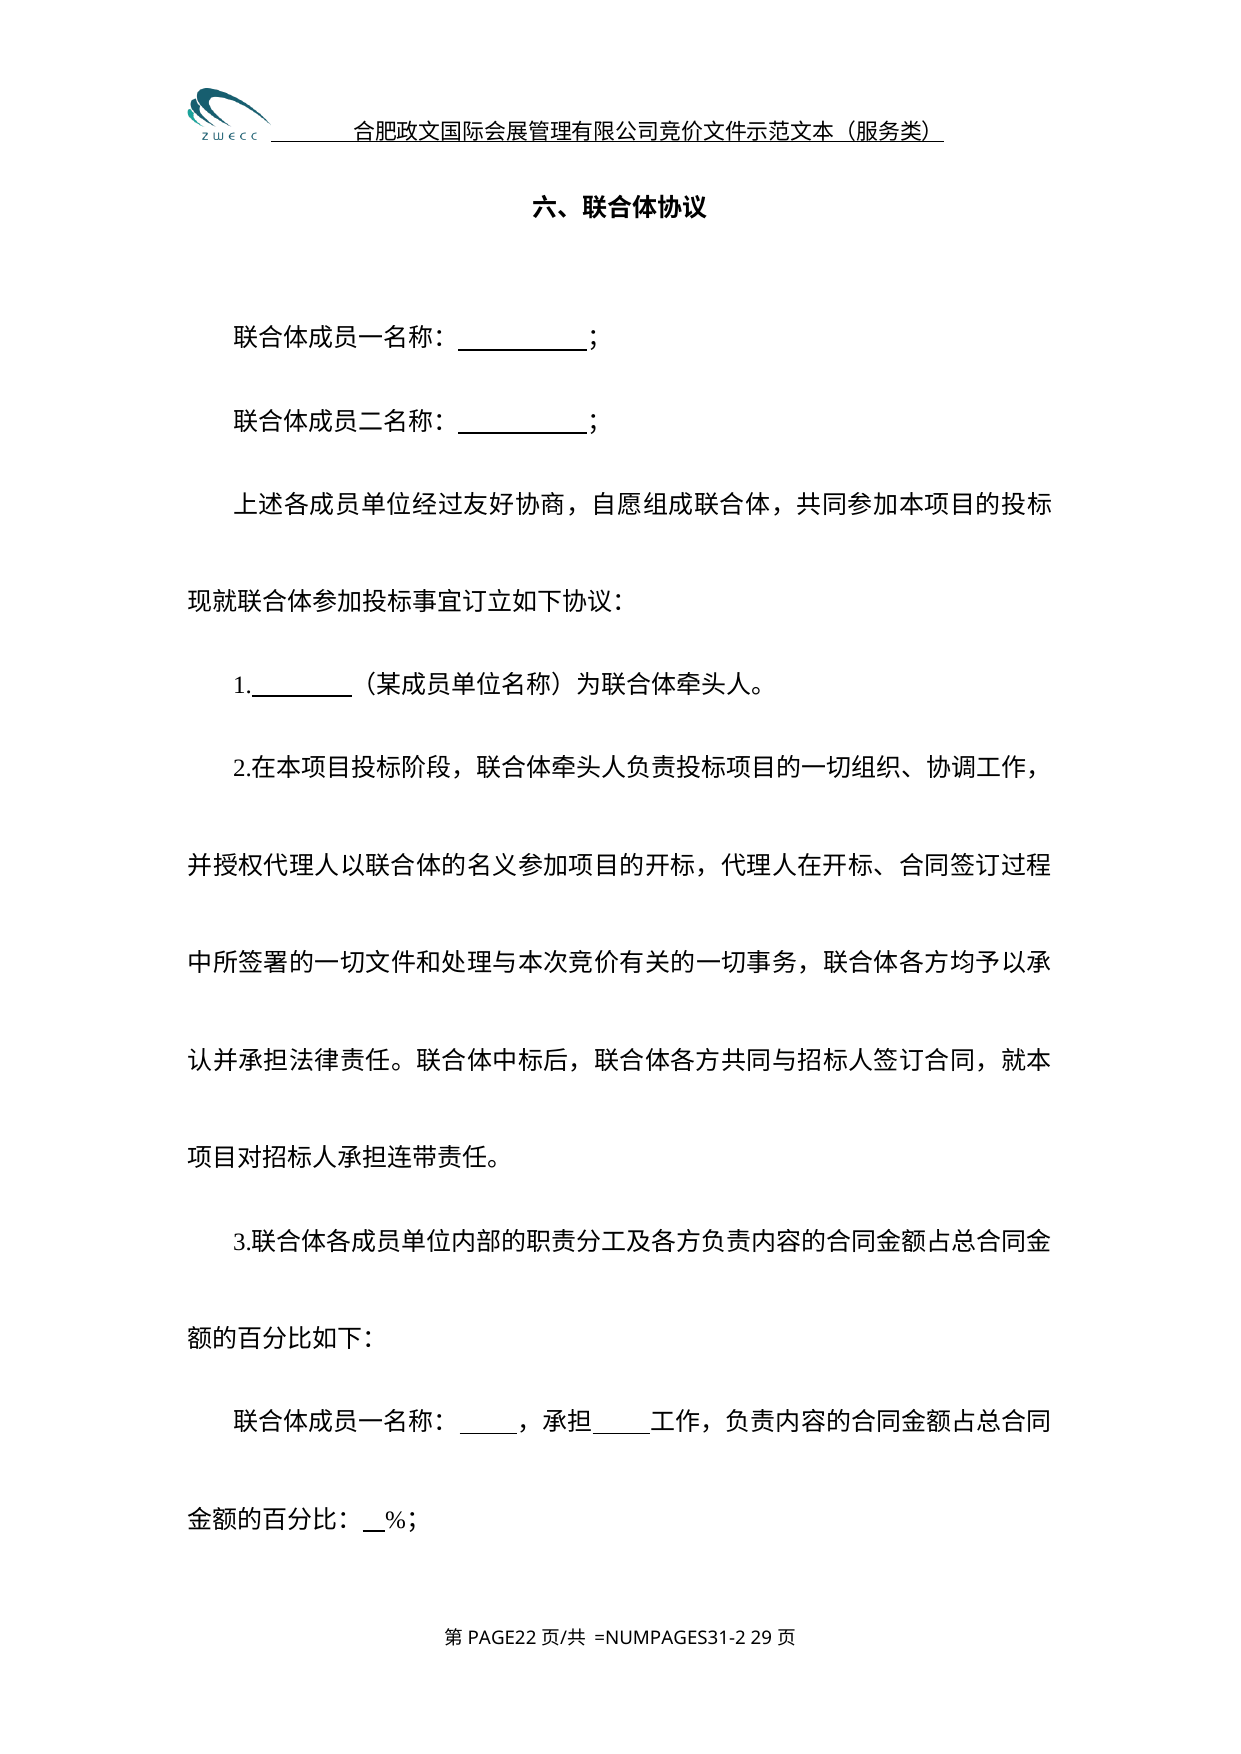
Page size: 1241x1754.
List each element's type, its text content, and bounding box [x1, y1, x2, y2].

text 3.联合体各成员单位内部的职责分工及各方负责内容的合同金额占总合同金额的百分比如下： [187, 1207, 1053, 1369]
text 六、联合体协议 [187, 173, 1053, 238]
text 联合体成员二名称： ； [187, 387, 1053, 452]
text 联合体成员一名称： ，承担 工作，负责内容的合同金额占总合同金额的百分比： %； [187, 1387, 1053, 1550]
text 联合体成员一名称： ； [187, 303, 1053, 368]
picture [187, 88, 271, 140]
text 上述各成员单位经过友好协商，自愿组成联合体，共同参加本项目的投标，现就联合体参加投标事宜订立如下协议： [187, 470, 1053, 632]
text 1. （某成员单位名称）为联合体牵头人。 [187, 650, 1053, 715]
text 2.在本项目投标阶段，联合体牵头人负责投标项目的一切组织、协调工作，并授权代理人以联合体的名义参加项目的开标，代理人在开标、合同签订过程中所签署的一切文件和处理与本次竞价有关的一切事务，联合体各方均予以承认并承担法律责任。联合体中标后，联合体各方共同与招标人签订合同，就本项目对招标人承担连带责任。 [187, 733, 1053, 1188]
